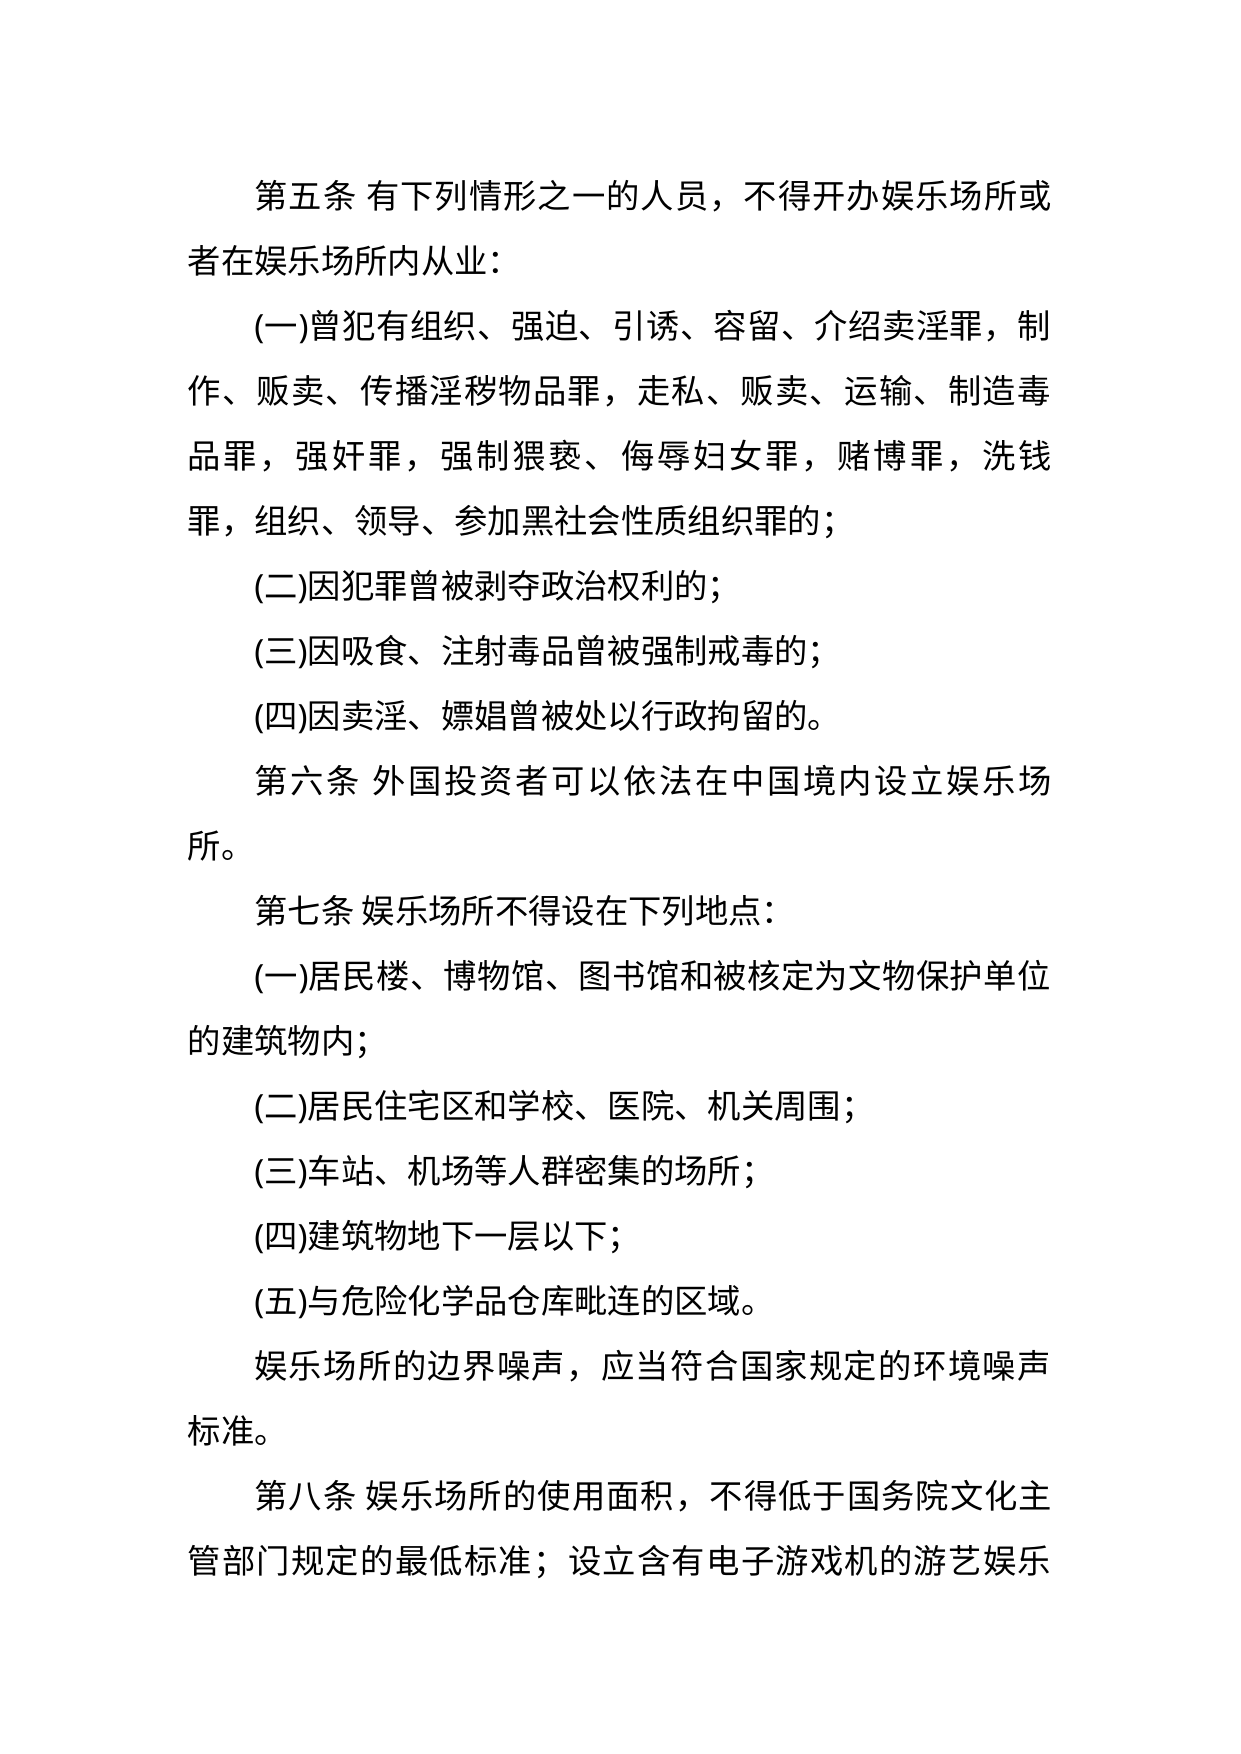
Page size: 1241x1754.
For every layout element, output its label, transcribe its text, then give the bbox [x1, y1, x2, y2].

list (四)因卖淫、嫖娼曾被处以行政拘留的。 [187, 682, 1053, 747]
list 娱乐场所的边界噪声，应当符合国家规定的环境噪声标准。 [187, 1332, 1053, 1462]
list (二)因犯罪曾被剥夺政治权利的； [187, 552, 1053, 617]
list (一)曾犯有组织、强迫、引诱、容留、介绍卖淫罪，制作、贩卖、传播淫秽物品罪，走私、贩卖、运输、制造毒品罪，强奸罪，强制猥亵、侮辱妇女罪，赌博罪，洗钱罪，组织、领导、参加黑社会性质组织罪的； [187, 292, 1053, 552]
list (三)因吸食、注射毒品曾被强制戒毒的； [187, 617, 1053, 682]
list (五)与危险化学品仓库毗连的区域。 [187, 1267, 1053, 1332]
list 第六条 外国投资者可以依法在中国境内设立娱乐场所。 [187, 747, 1053, 877]
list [187, 1462, 1053, 1592]
list (一)居民楼、博物馆、图书馆和被核定为文物保护单位的建筑物内； [187, 942, 1053, 1072]
list 第七条 娱乐场所不得设在下列地点： [187, 877, 1053, 942]
list (四)建筑物地下一层以下； [187, 1202, 1053, 1267]
list 第五条 有下列情形之一的人员，不得开办娱乐场所或者在娱乐场所内从业： [187, 162, 1053, 292]
list (二)居民住宅区和学校、医院、机关周围； [187, 1072, 1053, 1137]
list (三)车站、机场等人群密集的场所； [187, 1137, 1053, 1202]
